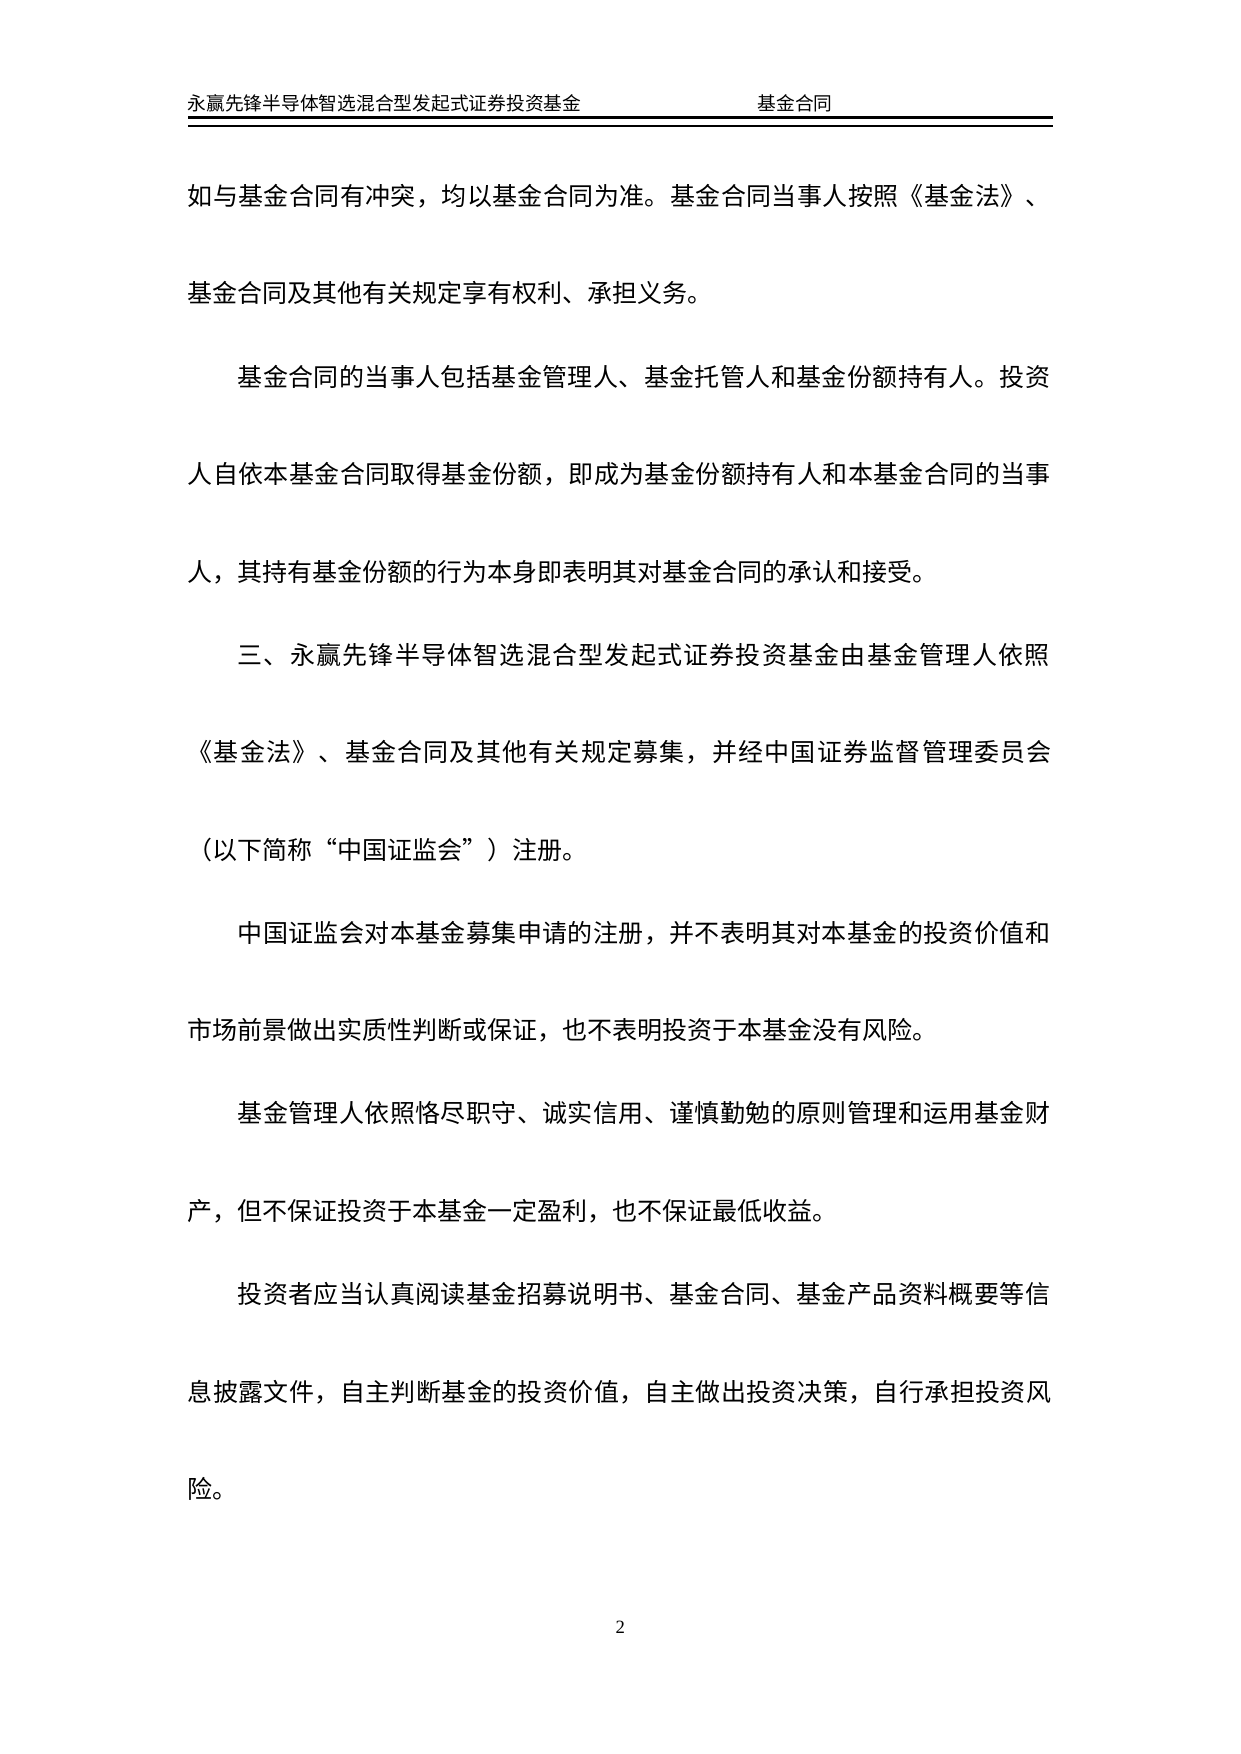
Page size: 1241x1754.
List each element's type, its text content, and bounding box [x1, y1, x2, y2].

text 基金合同的当事人包括基金管理人、基金托管人和基金份额持有人。投资人自依本基金合同取得基金份额，即成为基金份额持有人和本基金合同的当事人，其持有基金份额的行为本身即表明其对基金合同的承认和接受。 [187, 343, 1053, 603]
text 投资者应当认真阅读基金招募说明书、基金合同、基金产品资料概要等信息披露文件，自主判断基金的投资价值，自主做出投资决策，自行承担投资风险。 [187, 1260, 1053, 1520]
text 基金管理人依照恪尽职守、诚实信用、谨慎勤勉的原则管理和运用基金财产，但不保证投资于本基金一定盈利，也不保证最低收益。 [187, 1079, 1053, 1242]
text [187, 162, 1053, 324]
text 中国证监会对本基金募集申请的注册，并不表明其对本基金的投资价值和市场前景做出实质性判断或保证，也不表明投资于本基金没有风险。 [187, 899, 1053, 1061]
text 三、永赢先锋半导体智选混合型发起式证券投资基金由基金管理人依照《基金法》、基金合同及其他有关规定募集，并经中国证券监督管理委员会（以下简称“中国证监会”）注册。 [187, 621, 1053, 881]
